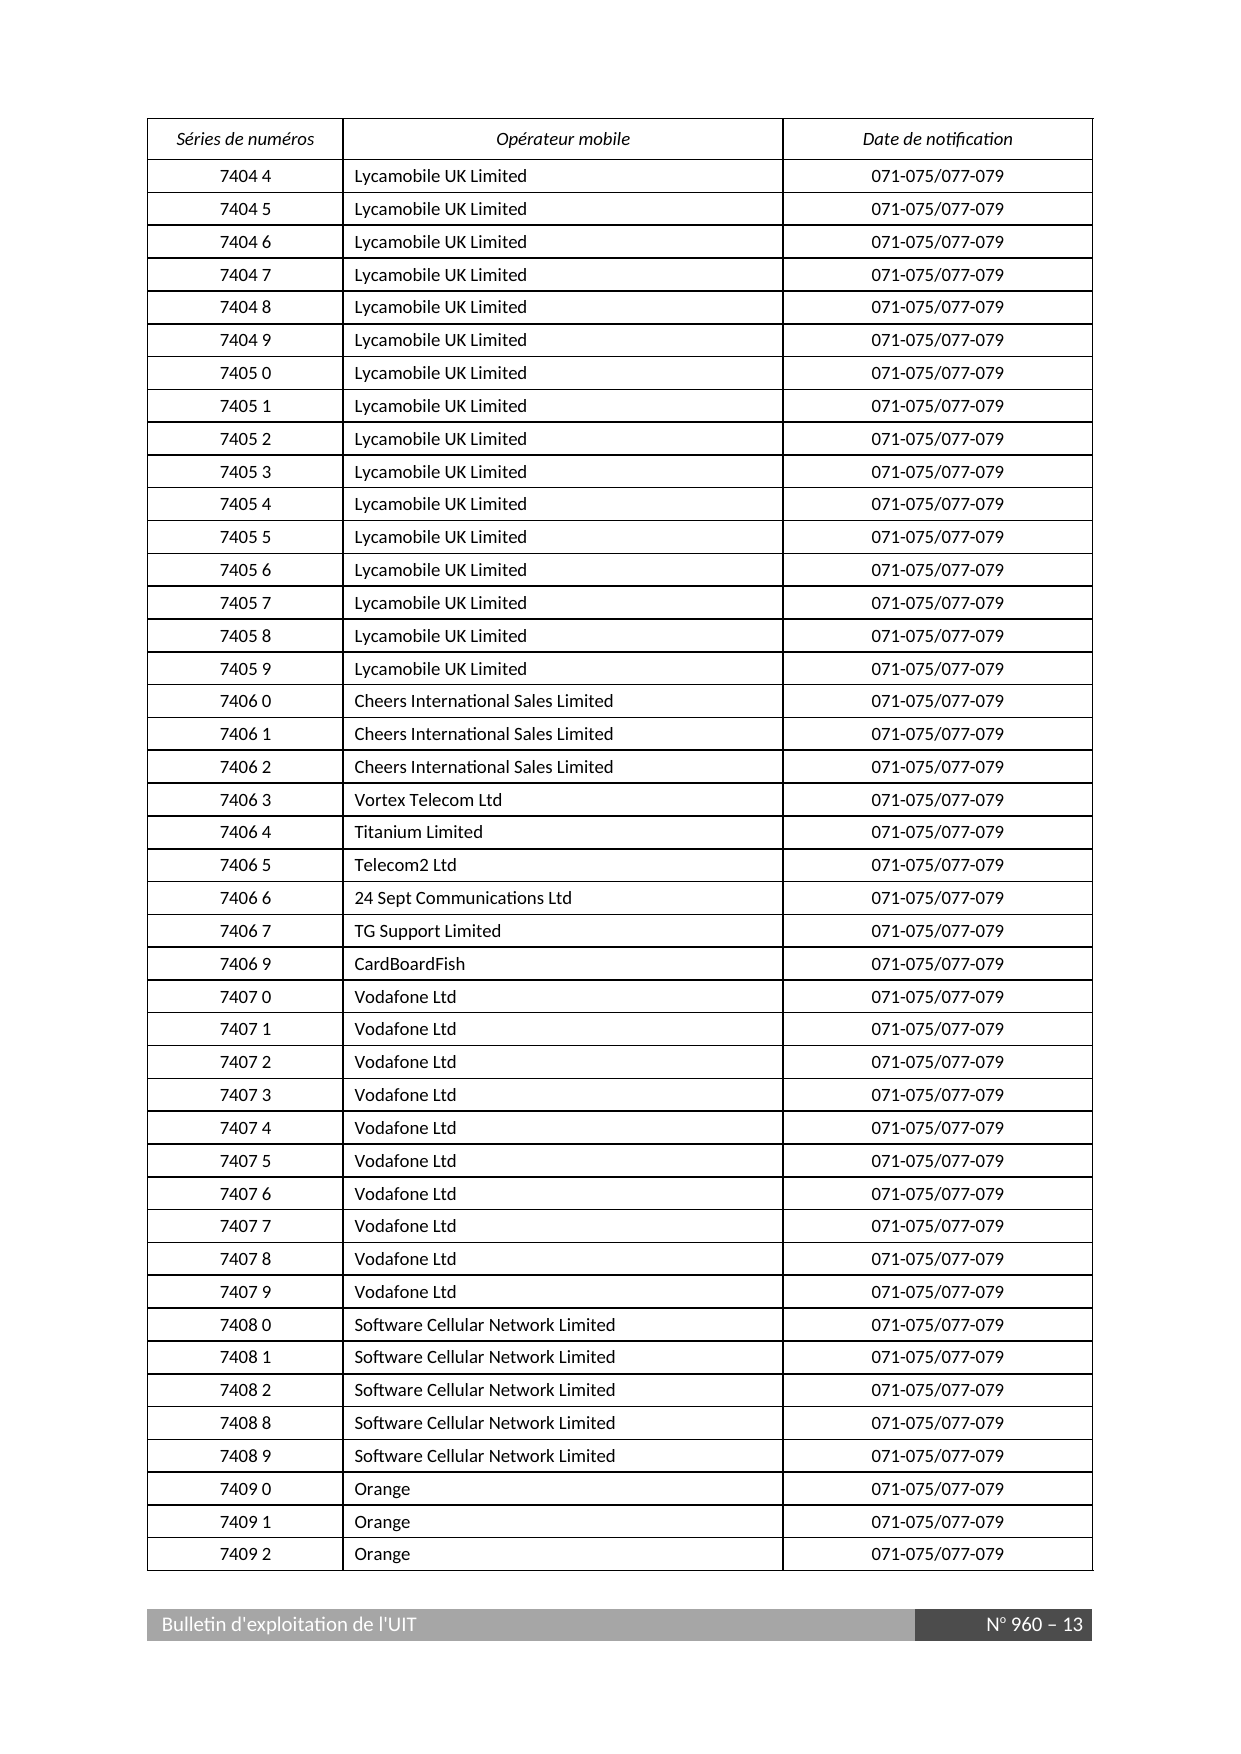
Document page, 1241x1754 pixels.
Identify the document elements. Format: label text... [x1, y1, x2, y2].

table_cell 7407 4 [148, 1112, 342, 1143]
table_cell 071-075/077-079 [784, 193, 1092, 224]
table_cell Lycamobile UK Limited [344, 587, 782, 618]
table_cell 071-075/077-079 [784, 259, 1092, 290]
table_cell 7407 8 [148, 1243, 342, 1274]
table_cell 071-075/077-079 [784, 160, 1092, 192]
table_cell Vortex Telecom Ltd [344, 784, 782, 815]
table_cell Software Cellular Network Limited [344, 1407, 782, 1438]
table_cell 7404 6 [148, 226, 342, 257]
table_cell 071-075/077-079 [784, 751, 1092, 782]
table_cell Vodafone Ltd [344, 1145, 782, 1176]
table_cell 7406 0 [148, 685, 342, 717]
table_cell 7405 6 [148, 554, 342, 585]
table_cell 071-075/077-079 [784, 685, 1092, 717]
table_header Date de notification [784, 119, 1092, 159]
table_cell 071-075/077-079 [784, 1145, 1092, 1176]
table_cell 071-075/077-079 [784, 1538, 1092, 1570]
table_cell 071-075/077-079 [784, 587, 1092, 618]
table_cell Lycamobile UK Limited [344, 193, 782, 224]
table_cell 7406 4 [148, 817, 342, 848]
table_cell 7407 2 [148, 1046, 342, 1077]
table_cell TG Support Limited [344, 915, 782, 946]
table_cell Vodafone Ltd [344, 1178, 782, 1209]
table_cell 7409 0 [148, 1473, 342, 1504]
table_cell 071-075/077-079 [784, 488, 1092, 520]
table_cell 7406 6 [148, 882, 342, 913]
table_cell 071-075/077-079 [784, 1276, 1092, 1307]
table_cell Orange [344, 1473, 782, 1504]
table_cell 7408 9 [148, 1440, 342, 1471]
table_cell Software Cellular Network Limited [344, 1342, 782, 1373]
table_cell Vodafone Ltd [344, 981, 782, 1012]
table_cell 7405 4 [148, 488, 342, 520]
table_cell 7408 1 [148, 1342, 342, 1373]
table_cell 7408 8 [148, 1407, 342, 1438]
table_cell 071-075/077-079 [784, 784, 1092, 815]
table_cell Lycamobile UK Limited [344, 521, 782, 552]
table_cell 7409 1 [148, 1506, 342, 1537]
table_cell 071-075/077-079 [784, 620, 1092, 651]
table_cell 071-075/077-079 [784, 718, 1092, 749]
table_cell 7406 1 [148, 718, 342, 749]
table_cell Cheers International Sales Limited [344, 685, 782, 717]
table_cell Lycamobile UK Limited [344, 653, 782, 684]
table_cell 7407 1 [148, 1013, 342, 1045]
table_cell 071-075/077-079 [784, 1210, 1092, 1242]
table_cell Lycamobile UK Limited [344, 259, 782, 290]
table_cell 071-075/077-079 [784, 390, 1092, 421]
table_cell 7404 7 [148, 259, 342, 290]
table_cell 071-075/077-079 [784, 817, 1092, 848]
table_cell 7404 4 [148, 160, 342, 192]
table_cell 071-075/077-079 [784, 325, 1092, 356]
table_cell 071-075/077-079 [784, 554, 1092, 585]
table_cell 071-075/077-079 [784, 1079, 1092, 1110]
table_cell 7404 5 [148, 193, 342, 224]
table_cell Vodafone Ltd [344, 1079, 782, 1110]
table_cell 7405 2 [148, 423, 342, 454]
table_cell Telecom2 Ltd [344, 850, 782, 881]
table_cell 7408 2 [148, 1375, 342, 1406]
table_cell Vodafone Ltd [344, 1276, 782, 1307]
table_header Séries de numéros [148, 119, 342, 159]
table_cell Lycamobile UK Limited [344, 390, 782, 421]
table_cell Lycamobile UK Limited [344, 554, 782, 585]
table_cell 071-075/077-079 [784, 1243, 1092, 1274]
table_cell 071-075/077-079 [784, 1112, 1092, 1143]
table_cell Lycamobile UK Limited [344, 292, 782, 323]
table_cell 071-075/077-079 [784, 653, 1092, 684]
table_cell 071-075/077-079 [784, 423, 1092, 454]
table_cell Lycamobile UK Limited [344, 226, 782, 257]
table_header Opérateur mobile [344, 119, 782, 159]
table_cell Lycamobile UK Limited [344, 325, 782, 356]
table_cell 7408 0 [148, 1309, 342, 1340]
table_cell 071-075/077-079 [784, 1178, 1092, 1209]
table_cell 071-075/077-079 [784, 1506, 1092, 1537]
table_cell Lycamobile UK Limited [344, 456, 782, 487]
table_cell 7407 7 [148, 1210, 342, 1242]
table_cell Cheers International Sales Limited [344, 718, 782, 749]
table_cell Orange [344, 1506, 782, 1537]
table_cell 7406 2 [148, 751, 342, 782]
table_cell Software Cellular Network Limited [344, 1309, 782, 1340]
table_cell 24 Sept Communications Ltd [344, 882, 782, 913]
table_cell 7405 8 [148, 620, 342, 651]
table_cell 071-075/077-079 [784, 1407, 1092, 1438]
table_cell Lycamobile UK Limited [344, 620, 782, 651]
table_cell Vodafone Ltd [344, 1013, 782, 1045]
table_cell 071-075/077-079 [784, 882, 1092, 913]
table_cell 071-075/077-079 [784, 1013, 1092, 1045]
table_cell 7407 5 [148, 1145, 342, 1176]
table_cell 7407 0 [148, 981, 342, 1012]
table_cell 7405 7 [148, 587, 342, 618]
table_cell Lycamobile UK Limited [344, 160, 782, 192]
table_cell 7404 9 [148, 325, 342, 356]
table_cell Vodafone Ltd [344, 1112, 782, 1143]
table_cell 7404 8 [148, 292, 342, 323]
table_cell 071-075/077-079 [784, 1046, 1092, 1077]
table_cell Vodafone Ltd [344, 1243, 782, 1274]
table_cell 7405 5 [148, 521, 342, 552]
table_cell CardBoardFish [344, 948, 782, 979]
table_cell 071-075/077-079 [784, 1473, 1092, 1504]
table_cell Vodafone Ltd [344, 1046, 782, 1077]
table_cell 071-075/077-079 [784, 948, 1092, 979]
table_cell Lycamobile UK Limited [344, 357, 782, 388]
table_cell 7405 0 [148, 357, 342, 388]
table_cell 7409 2 [148, 1538, 342, 1570]
table_cell 071-075/077-079 [784, 292, 1092, 323]
table_cell Lycamobile UK Limited [344, 423, 782, 454]
table_cell 071-075/077-079 [784, 981, 1092, 1012]
table_cell 071-075/077-079 [784, 521, 1092, 552]
table_cell 071-075/077-079 [784, 226, 1092, 257]
table_cell Lycamobile UK Limited [344, 488, 782, 520]
table_cell 071-075/077-079 [784, 357, 1092, 388]
table_cell 7405 9 [148, 653, 342, 684]
table_cell 7405 3 [148, 456, 342, 487]
table_cell 7405 1 [148, 390, 342, 421]
table_cell Orange [344, 1538, 782, 1570]
table_cell Cheers International Sales Limited [344, 751, 782, 782]
table_cell 071-075/077-079 [784, 1375, 1092, 1406]
table_cell 7406 3 [148, 784, 342, 815]
table_cell 071-075/077-079 [784, 1440, 1092, 1471]
table_cell Software Cellular Network Limited [344, 1375, 782, 1406]
table_cell 7407 9 [148, 1276, 342, 1307]
table_cell Vodafone Ltd [344, 1210, 782, 1242]
table_cell Titanium Limited [344, 817, 782, 848]
table_cell 7406 7 [148, 915, 342, 946]
table_cell 071-075/077-079 [784, 1342, 1092, 1373]
table_cell 071-075/077-079 [784, 1309, 1092, 1340]
table_cell 071-075/077-079 [784, 915, 1092, 946]
table_cell 071-075/077-079 [784, 850, 1092, 881]
table_cell 7406 5 [148, 850, 342, 881]
table_cell 071-075/077-079 [784, 456, 1092, 487]
table_cell 7407 6 [148, 1178, 342, 1209]
table_cell 7407 3 [148, 1079, 342, 1110]
table_cell 7406 9 [148, 948, 342, 979]
table_cell Software Cellular Network Limited [344, 1440, 782, 1471]
